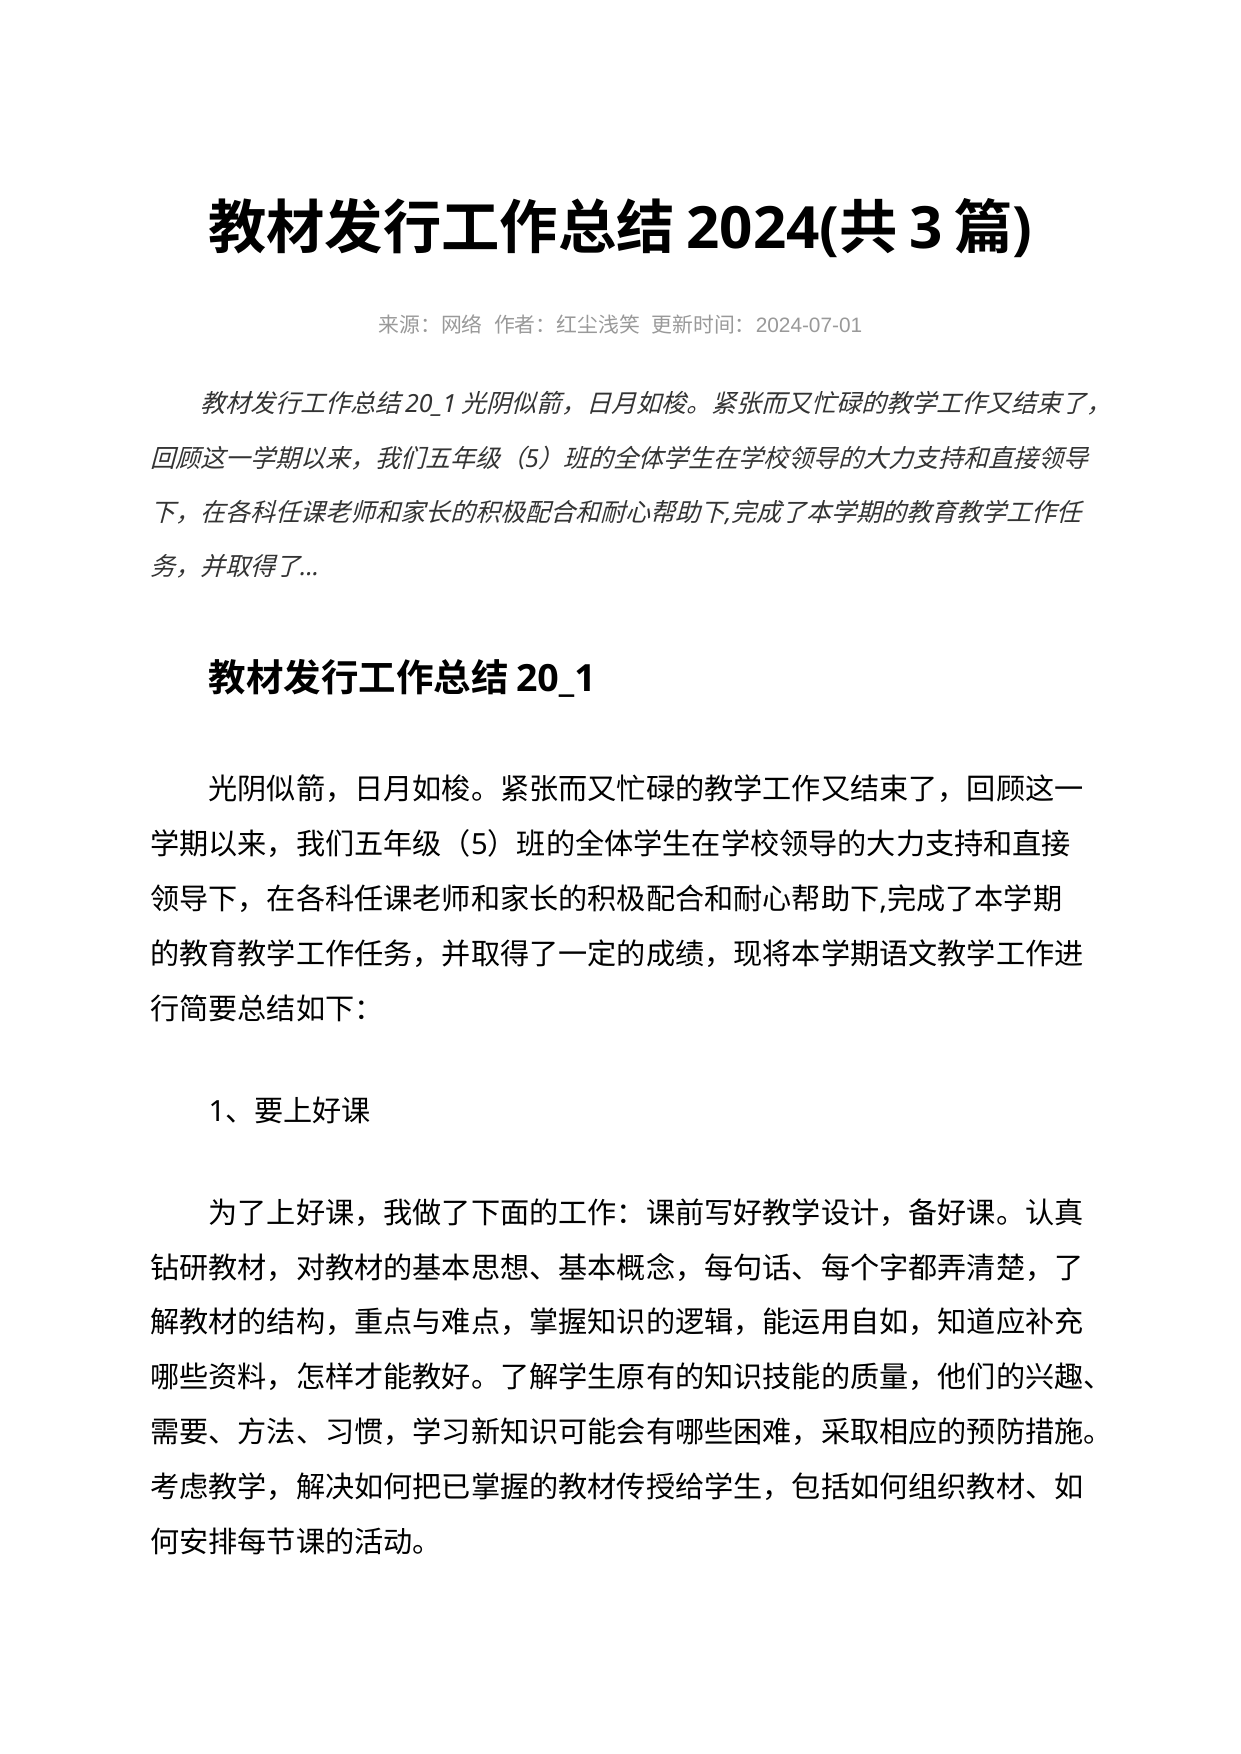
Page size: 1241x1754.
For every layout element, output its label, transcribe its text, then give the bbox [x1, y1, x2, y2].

subtitle 教材发行工作总结2024(共3篇) [150, 181, 1090, 266]
text 为了上好课，我做了下面的工作：课前写好教学设计，备好课。认真钻研教材，对教材的基本思想、基本概念，每句话、每个字都弄清楚，了解教材的结构，重点与难点，掌握知识的逻辑，能运用自如，知道应补充哪些资料，怎样才能教好。了解学生原有的知识技能的质量，他们的兴趣、需要、方法、习惯，学习新知识可能会有哪些困难，采取相应的预防措施。考虑教学，解决如何把已掌握的教材传授给学生，包括如何组织教材、如何安排每节课的活动。 [150, 1189, 1090, 1561]
text 教材发行工作总结20_1光阴似箭，日月如梭。紧张而又忙碌的教学工作又结束了，回顾这一学期以来，我们五年级（5）班的全体学生在学校领导的大力支持和直接领导下，在各科任课老师和家长的积极配合和耐心帮助下,完成了本学期的教育教学工作任务，并取得了... [150, 384, 1090, 583]
text 来源：网络 作者：红尘浅笑 更新时间：2024-07-01 [150, 313, 1090, 337]
text 教材发行工作总结20_1 [150, 648, 1090, 703]
text 1、要上好课 [150, 1087, 1090, 1130]
text 光阴似箭，日月如梭。紧张而又忙碌的教学工作又结束了，回顾这一学期以来，我们五年级（5）班的全体学生在学校领导的大力支持和直接领导下，在各科任课老师和家长的积极配合和耐心帮助下,完成了本学期的教育教学工作任务，并取得了一定的成绩，现将本学期语文教学工作进行简要总结如下： [150, 766, 1090, 1028]
